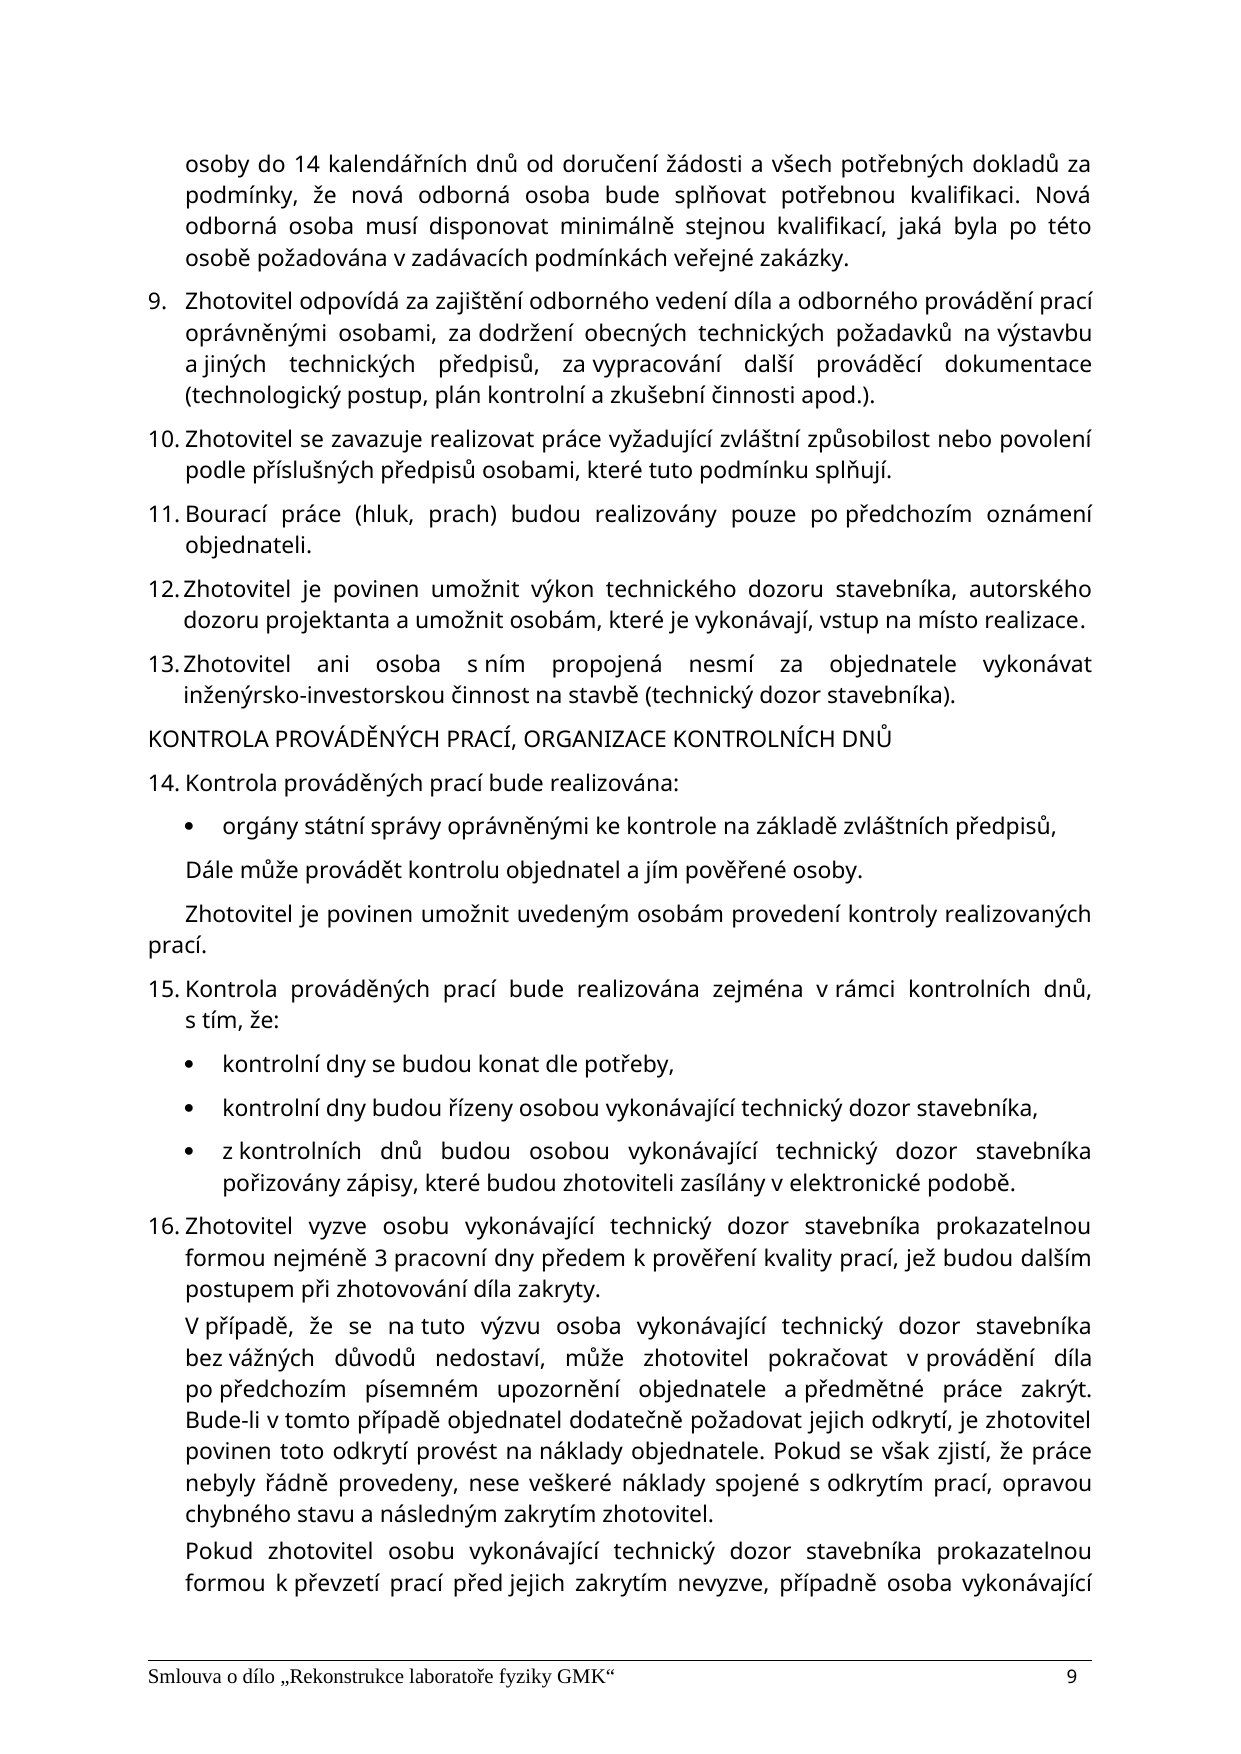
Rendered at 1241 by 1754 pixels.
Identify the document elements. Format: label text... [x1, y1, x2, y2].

text Zhotovitel je povinen umožnit uvedeným osobám provedení kontroly realizovaných prací. [148, 898, 1092, 960]
list Kontrola prováděných prací bude realizována: [148, 766, 1092, 798]
list Bourací práce (hluk, prach) budou realizovány pouze po předchozím oznámení objednateli. [148, 498, 1092, 560]
list Zhotovitel ani osoba s ním propojená nesmí za objednatele vykonávat inženýrsko-investorskou činnost na stavbě (technický dozor stavebníka). [148, 648, 1092, 710]
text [185, 1535, 1092, 1598]
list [148, 148, 1092, 273]
text V případě, že se na tuto výzvu osoba vykonávající technický dozor stavebníka bez vážných důvodů nedostaví, může zhotovitel pokračovat v provádění díla po předchozím písemném upozornění objednatele a předmětné práce zakrýt. Bude-li v tomto případě objednatel dodatečně požadovat jejich odkrytí, je zhotovitel povinen toto odkrytí provést na náklady objednatele. Pokud se však zjistí, že práce nebyly řádně provedeny, nese veškeré náklady spojené s odkrytím prací, opravou chybného stavu a následným zakrytím zhotovitel. [185, 1310, 1092, 1529]
list kontrolní dny budou řízeny osobou vykonávající technický dozor stavebníka, [185, 1091, 1092, 1123]
list orgány státní správy oprávněnými ke kontrole na základě zvláštních předpisů, [185, 810, 1092, 841]
list Zhotovitel vyzve osobu vykonávající technický dozor stavebníka prokazatelnou formou nejméně 3 pracovní dny předem k prověření kvality prací, jež budou dalším postupem při zhotovování díla zakryty. [148, 1210, 1092, 1304]
list Zhotovitel odpovídá za zajištění odborného vedení díla a odborného provádění prací oprávněnými osobami, za dodržení obecných technických požadavků na výstavbu a jiných technických předpisů, za vypracování další prováděcí dokumentace (technologický postup, plán kontrolní a zkušební činnosti apod.). [148, 285, 1092, 410]
list z kontrolních dnů budou osobou vykonávající technický dozor stavebníka pořizovány zápisy, které budou zhotoviteli zasílány v elektronické podobě. [185, 1135, 1092, 1198]
text Kontrola prováděných prací, organizace kontrolních dnů [148, 723, 1092, 754]
list Kontrola prováděných prací bude realizována zejména v rámci kontrolních dnů, s tím, že: [148, 973, 1092, 1035]
text Dále může provádět kontrolu objednatel a jím pověřené osoby. [185, 854, 1092, 885]
list kontrolní dny se budou konat dle potřeby, [185, 1048, 1092, 1079]
list Zhotovitel se zavazuje realizovat práce vyžadující zvláštní způsobilost nebo povolení podle příslušných předpisů osobami, které tuto podmínku splňují. [148, 423, 1092, 485]
list Zhotovitel je povinen umožnit výkon technického dozoru stavebníka, autorského dozoru projektanta a umožnit osobám, které je vykonávají, vstup na místo realizace. [148, 573, 1092, 635]
